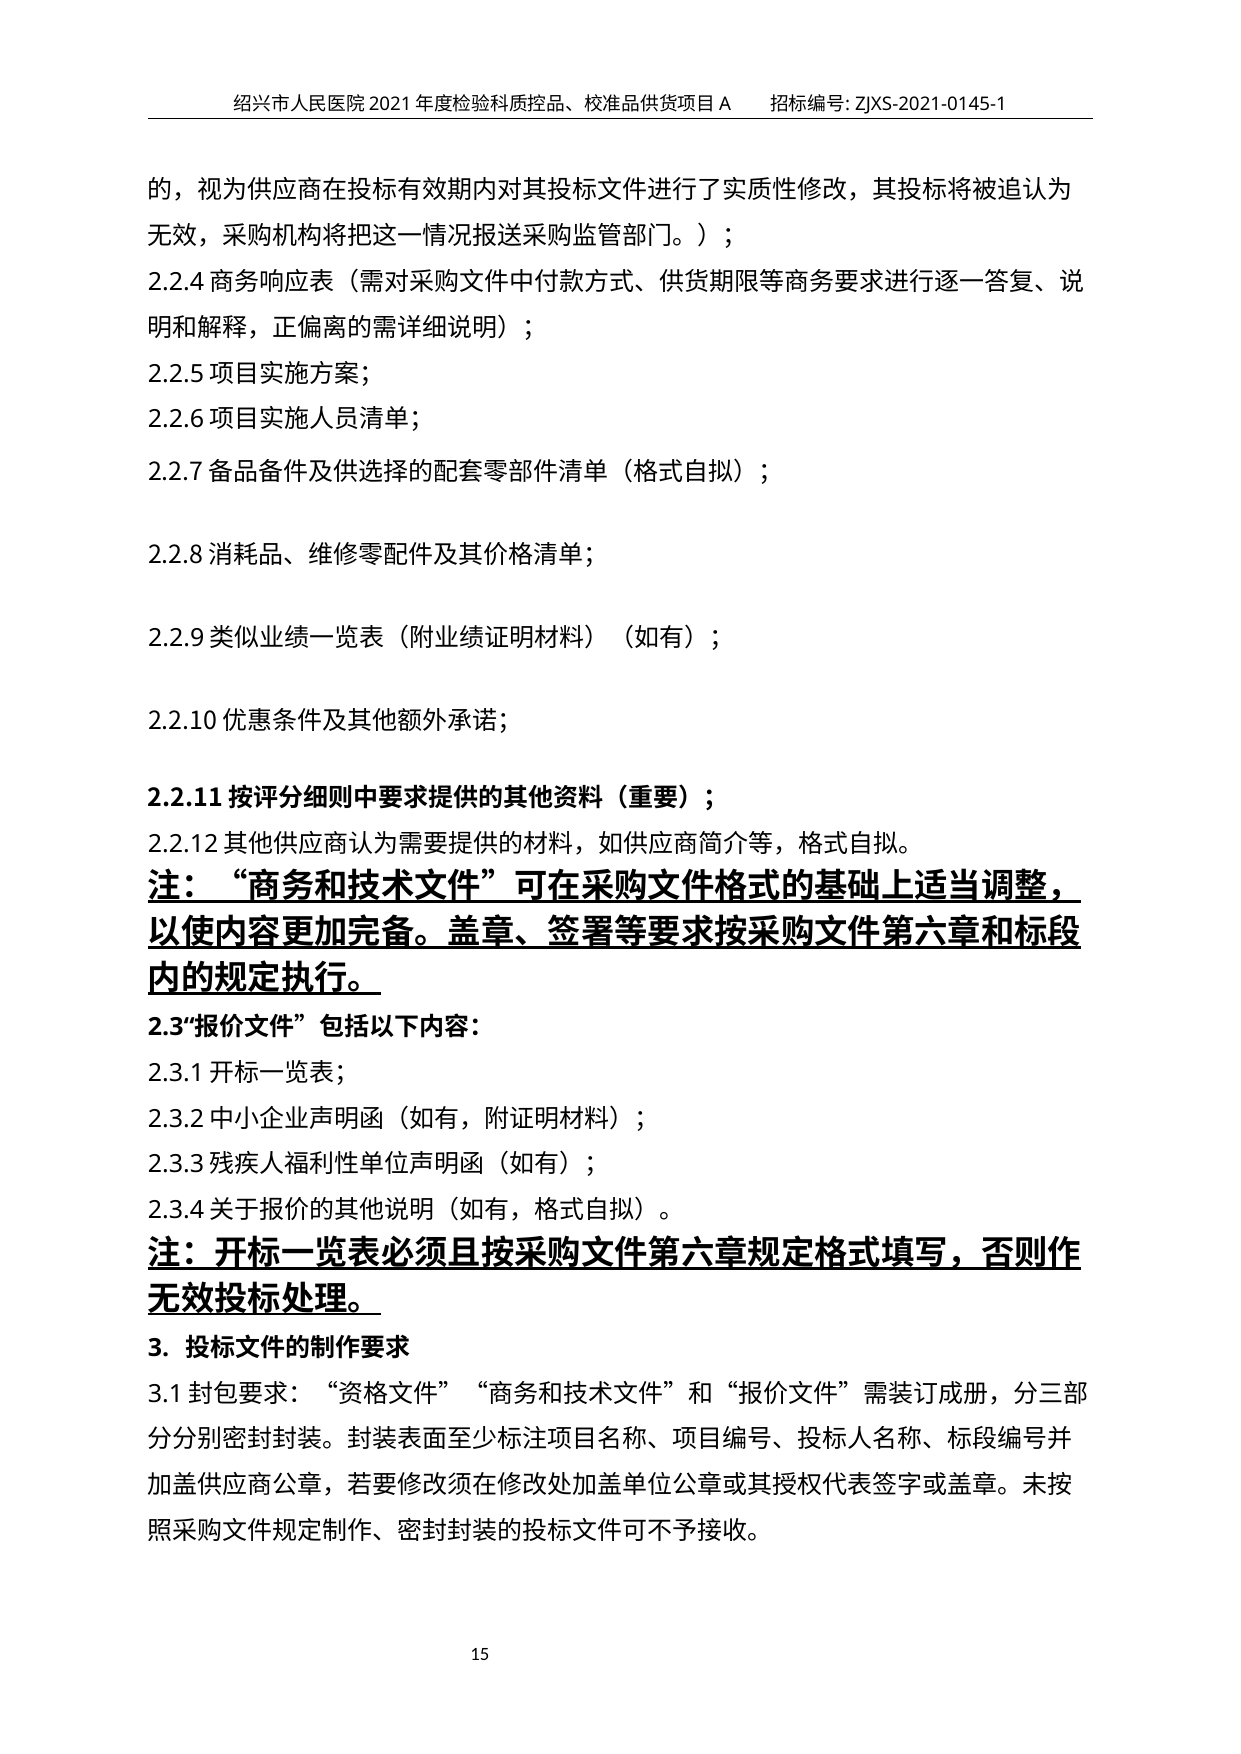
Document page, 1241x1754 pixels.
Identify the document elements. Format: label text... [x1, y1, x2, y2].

text 2.2.6项目实施人员清单； [148, 391, 1093, 437]
list 投标文件的制作要求 [148, 1319, 1093, 1365]
text 2.2.5项目实施方案； [148, 345, 1093, 391]
text 2.2.9类似业绩一览表（附业绩证明材料）（如有）； [148, 603, 1093, 668]
text 2.3.1开标一览表； [148, 1044, 1093, 1090]
text 2.3“报价文件”包括以下内容： [148, 999, 1093, 1044]
text 注：开标一览表必须且按采购文件第六章规定格式填写，否则作无效投标处理。 [148, 1228, 1093, 1319]
text 2.2.8消耗品、维修零配件及其价格清单； [148, 520, 1093, 585]
text 3.1封包要求：“资格文件”“商务和技术文件”和“报价文件”需装订成册，分三部分分别密封封装。封装表面至少标注项目名称、项目编号、投标人名称、标段编号并加盖供应商公章，若要修改须在修改处加盖单位公章或其授权代表签字或盖章。未按照采购文件规定制作、密封封装的投标文件可不予接收。 [148, 1365, 1093, 1549]
text 注：“商务和技术文件”可在采购文件格式的基础上适当调整，以使内容更加完备。盖章、签署等要求按采购文件第六章和标段内的规定执行。 [148, 861, 1093, 999]
text 2.3.2中小企业声明函（如有，附证明材料）； [148, 1090, 1093, 1136]
text 2.3.4关于报价的其他说明（如有，格式自拟）。 [148, 1182, 1093, 1228]
text 2.2.7备品备件及供选择的配套零部件清单（格式自拟）； [148, 437, 1093, 502]
text 2.2.4商务响应表（需对采购文件中付款方式、供货期限等商务要求进行逐一答复、说明和解释，正偏离的需详细说明）； [148, 254, 1093, 345]
text 2.2.11按评分细则中要求提供的其他资料（重要）； [148, 769, 1093, 815]
text 2.3.3残疾人福利性单位声明函（如有）； [148, 1136, 1093, 1182]
text 2.2.10优惠条件及其他额外承诺； [148, 686, 1093, 751]
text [148, 162, 1093, 254]
text 2.2.12其他供应商认为需要提供的材料，如供应商简介等，格式自拟。 [148, 815, 1093, 861]
